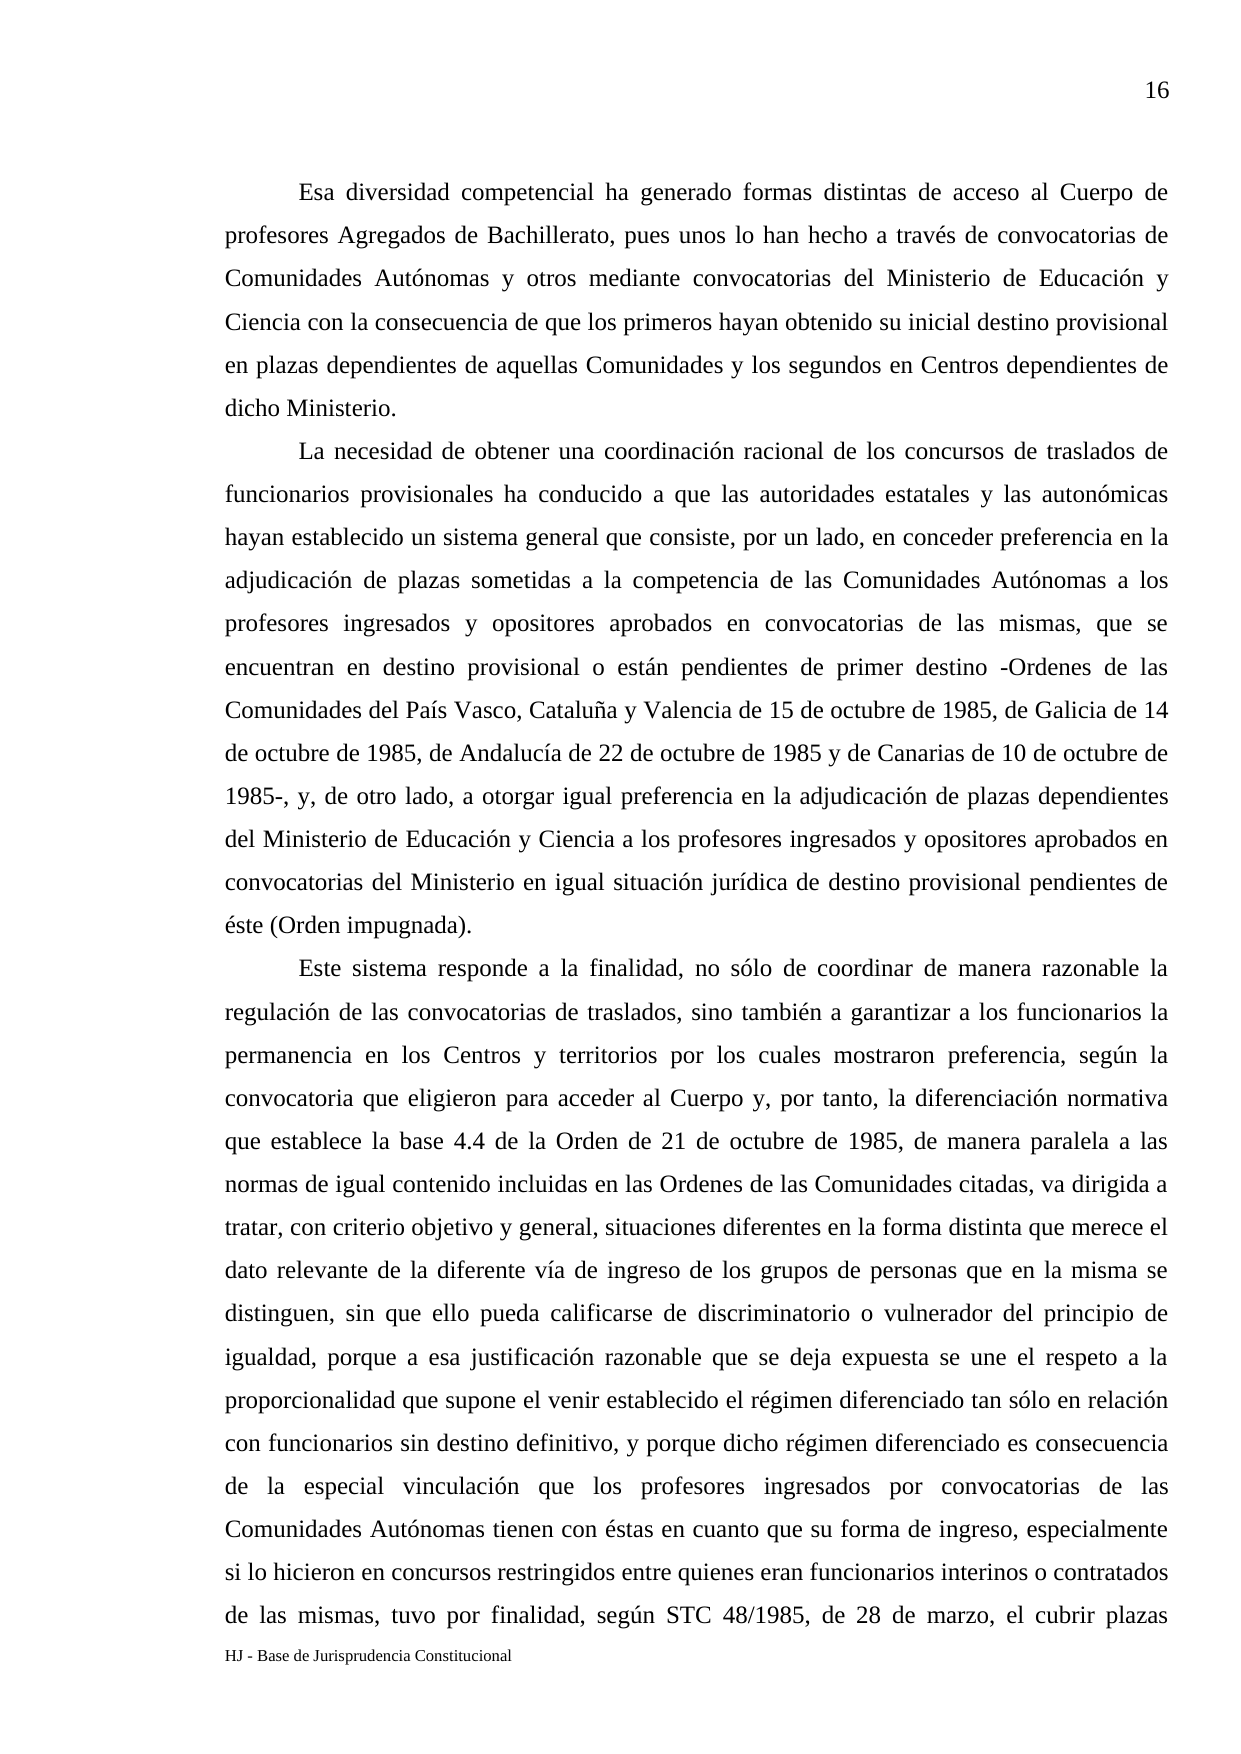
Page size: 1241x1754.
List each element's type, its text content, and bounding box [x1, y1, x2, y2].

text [224, 953, 1169, 1629]
text Esa diversidad competencial ha generado formas distintas de acceso al Cuerpo de profesores Agregados de Bachillerato, pues unos lo han hecho a través de convocatorias de Comunidades Autónomas y otros mediante convocatorias del Ministerio de Educación y Ciencia con la consecuencia de que los primeros hayan obtenido su inicial destino provisional en plazas dependientes de aquellas Comunidades y los segundos en Centros dependientes de dicho Ministerio. [224, 177, 1169, 422]
text La necesidad de obtener una coordinación racional de los concursos de traslados de funcionarios provisionales ha conducido a que las autoridades estatales y las autonómicas hayan establecido un sistema general que consiste, por un lado, en conceder preferencia en la adjudicación de plazas sometidas a la competencia de las Comunidades Autónomas a los profesores ingresados y opositores aprobados en convocatorias de las mismas, que se encuentran en destino provisional o están pendientes de primer destino -Ordenes de las Comunidades del País Vasco, Cataluña y Valencia de 15 de octubre de 1985, de Galicia de 14 de octubre de 1985, de Andalucía de 22 de octubre de 1985 y de Canarias de 10 de octubre de 1985-, y, de otro lado, a otorgar igual preferencia en la adjudicación de plazas dependientes del Ministerio de Educación y Ciencia a los profesores ingresados y opositores aprobados en convocatorias del Ministerio en igual situación jurídica de destino provisional pendientes de éste (Orden impugnada). [224, 436, 1169, 939]
